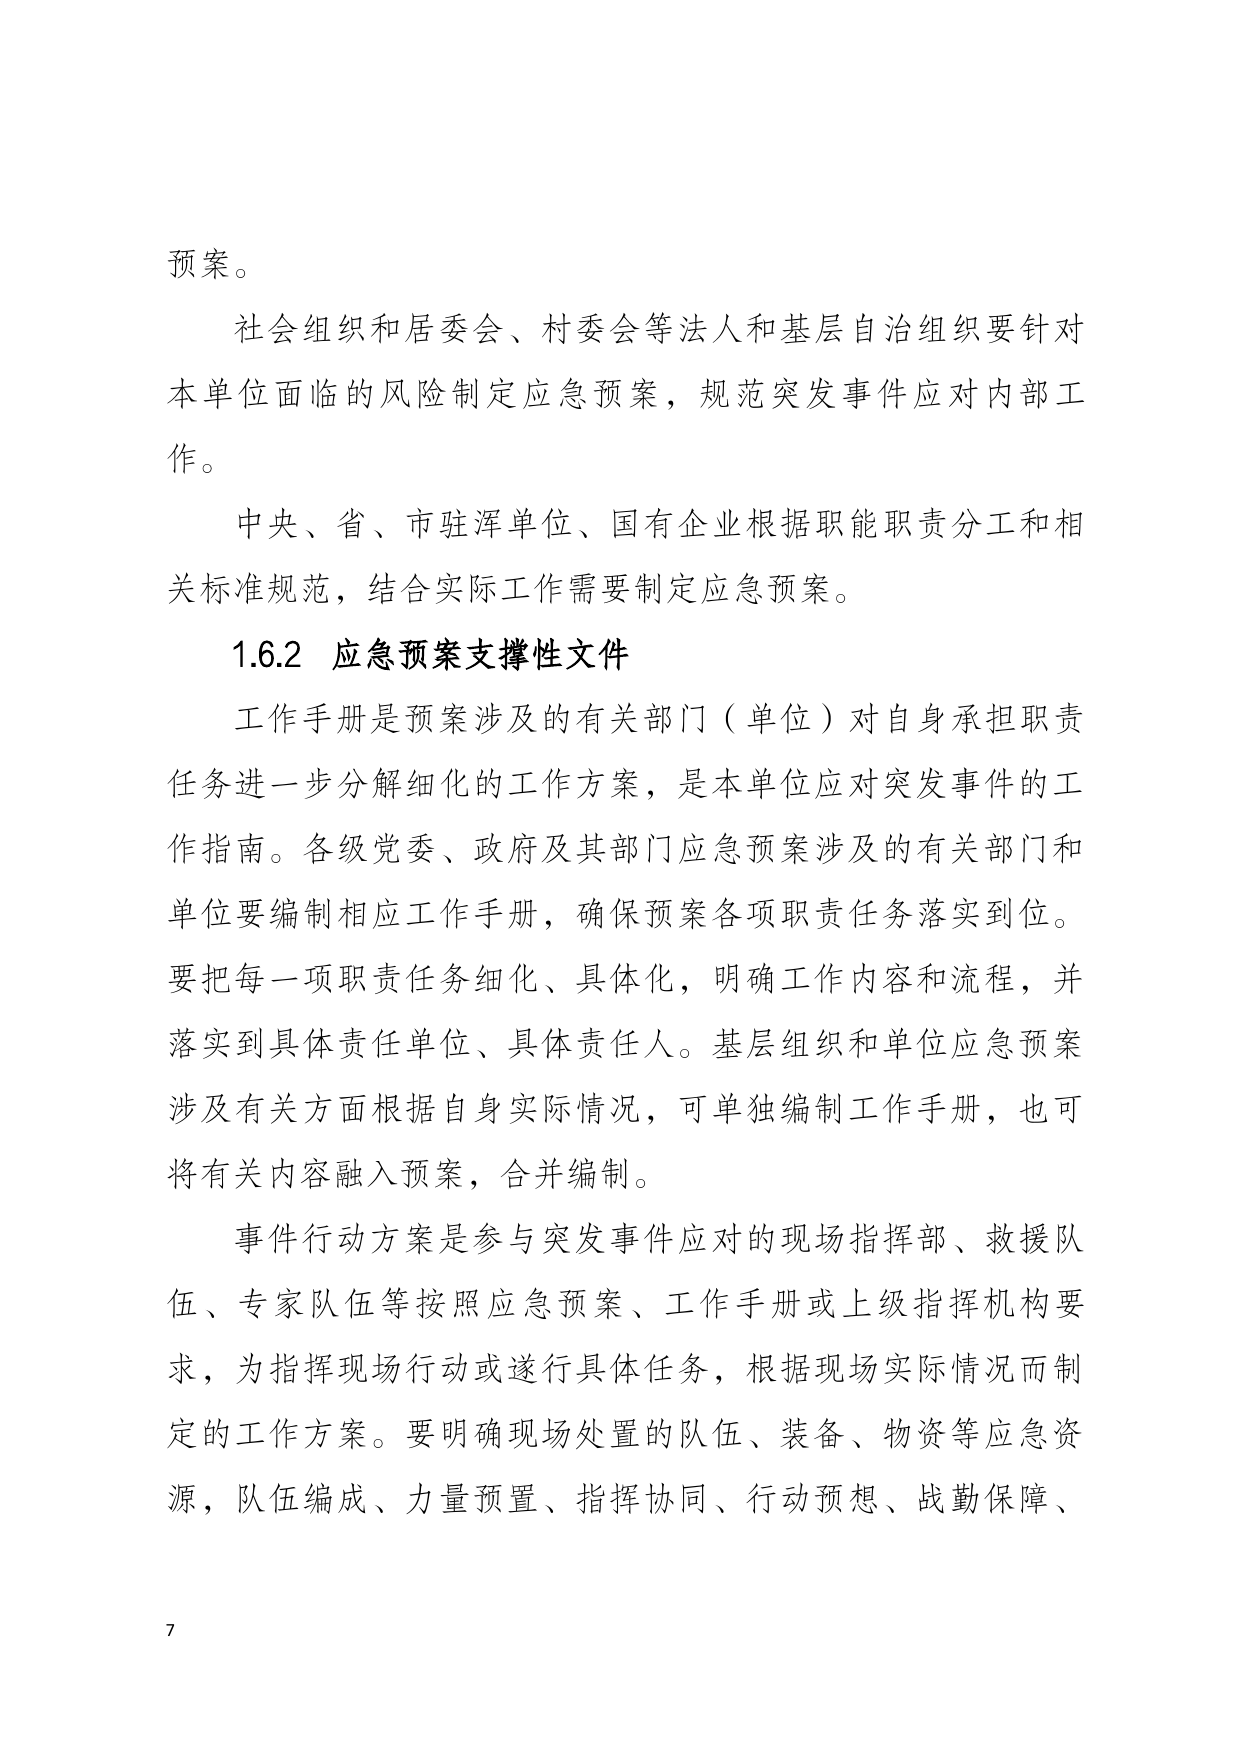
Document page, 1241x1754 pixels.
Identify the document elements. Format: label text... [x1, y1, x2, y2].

text 1.6.2 应急预案支撑性文件 [165, 623, 1087, 688]
text 中央、省、市驻浑单位、国有企业根据职能职责分工和相关标准规范，结合实际工作需要制定应急预案。 [165, 493, 1087, 623]
text 社会组织和居委会、村委会等法人和基层自治组织要针对本单位面临的风险制定应急预案，规范突发事件应对内部工作。 [165, 298, 1087, 493]
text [165, 233, 1087, 298]
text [165, 1208, 1087, 1533]
text 工作手册是预案涉及的有关部门（单位）对自身承担职责任务进一步分解细化的工作方案，是本单位应对突发事件的工作指南。各级党委、政府及其部门应急预案涉及的有关部门和单位要编制相应工作手册，确保预案各项职责任务落实到位。要把每一项职责任务细化、具体化，明确工作内容和流程，并落实到具体责任单位、具体责任人。基层组织和单位应急预案涉及有关方面根据自身实际情况，可单独编制工作手册，也可将有关内容融入预案，合并编制。 [165, 688, 1087, 1208]
